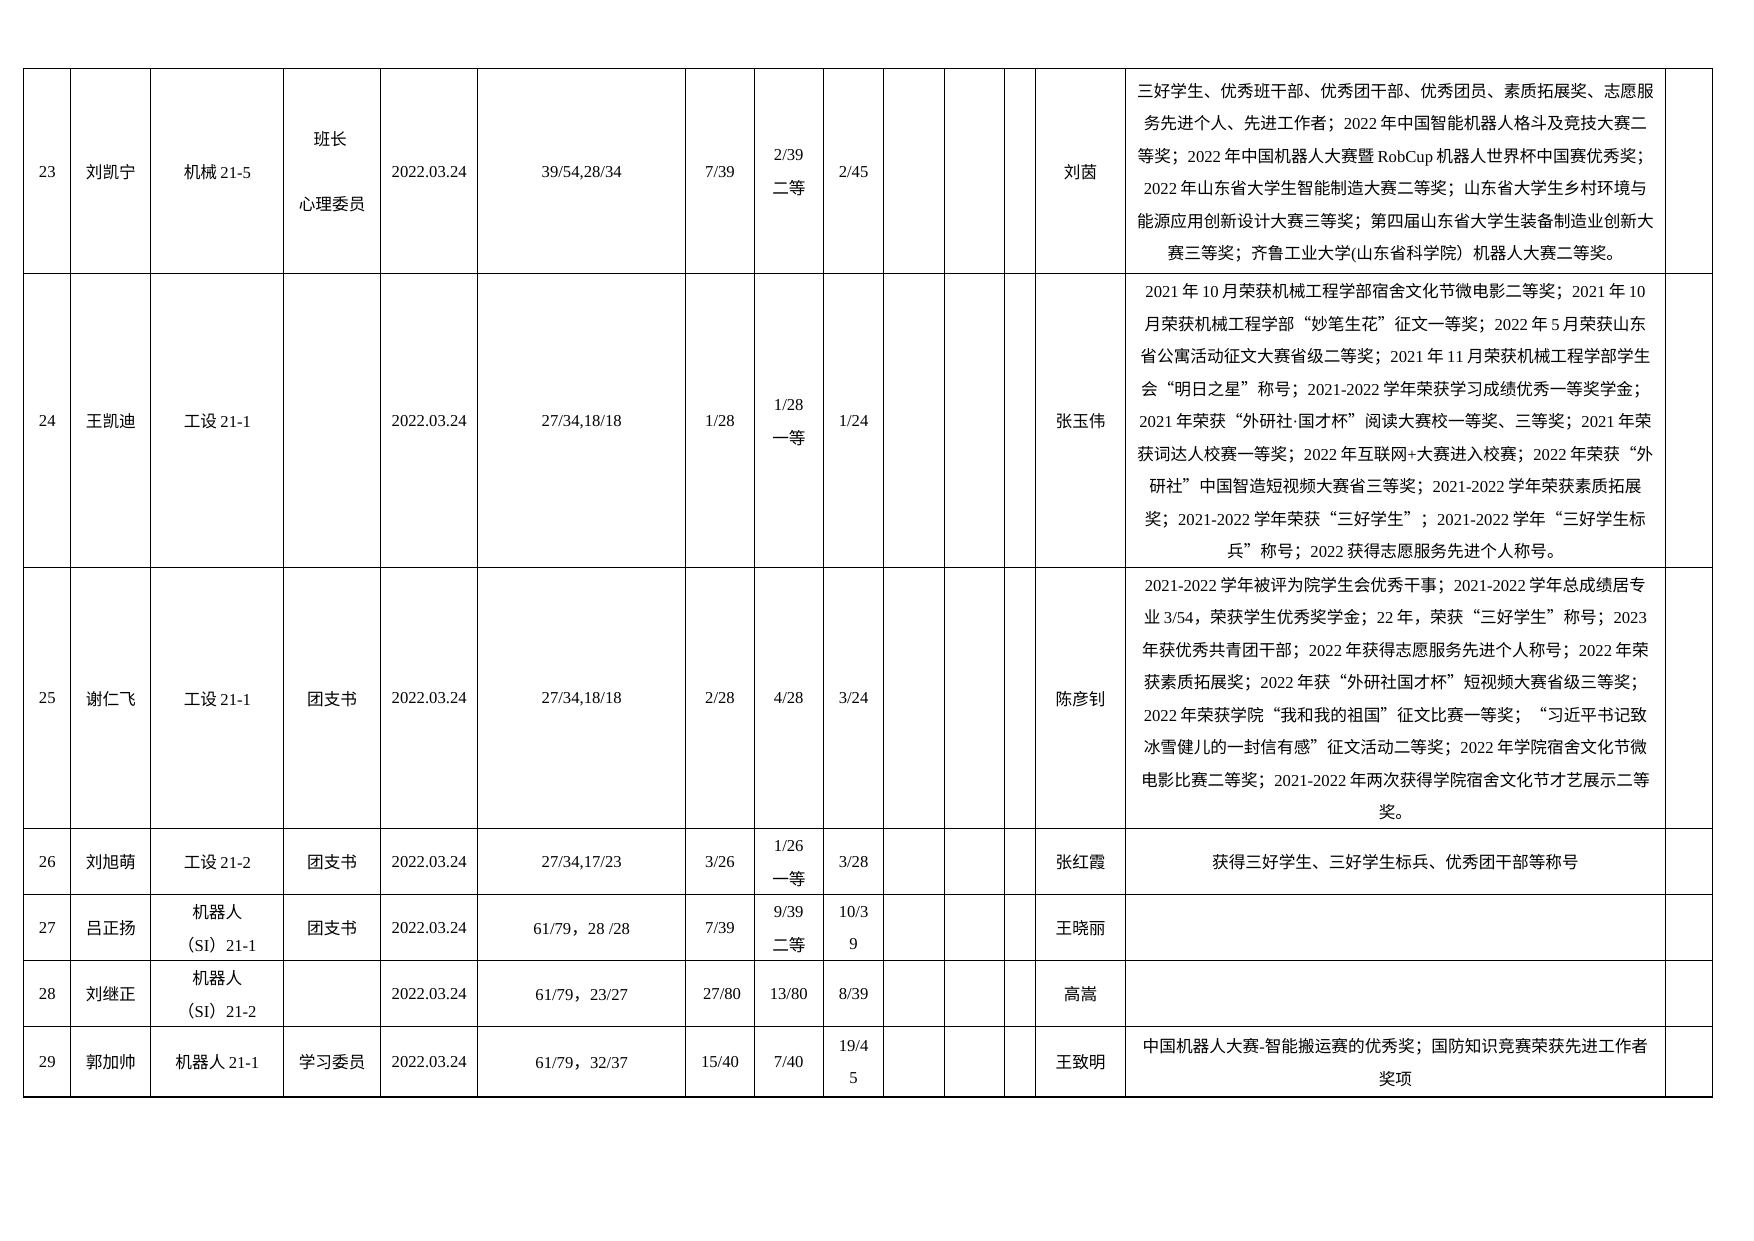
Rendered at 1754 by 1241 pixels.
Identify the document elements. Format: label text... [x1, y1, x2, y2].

table_cell [945, 274, 1004, 567]
table_cell [284, 961, 380, 1026]
table_cell 61/79，32/37 [478, 1027, 685, 1096]
table_cell [1666, 829, 1712, 894]
table_cell 团支书 [284, 568, 380, 828]
table_cell 高嵩 [1036, 961, 1125, 1026]
table_cell 获得三好学生、三好学生标兵、优秀团干部等称号 [1126, 829, 1665, 894]
table_cell 机械21-5 [151, 69, 283, 273]
table_cell 谢仁飞 [71, 568, 150, 828]
table_cell 工设21-1 [151, 568, 283, 828]
table_cell [1005, 568, 1035, 828]
table_cell 19/45 [824, 1027, 883, 1096]
table_cell 郭加帅 [71, 1027, 150, 1096]
table_cell 2022.03.24 [381, 69, 477, 273]
table_cell 2022.03.24 [381, 274, 477, 567]
table_cell [1126, 895, 1665, 960]
table_cell 2022.03.24 [381, 1027, 477, 1096]
table_cell [1005, 961, 1035, 1026]
table_cell 2021-2022学年被评为院学生会优秀干事；2021-2022学年总成绩居专业3/54，荣获学生优秀奖学金；22年，荣获“三好学生”称号；2023年获优秀共青团干部；2022年获得志愿服务先进个人称号；2022年荣获素质拓展奖；2022年获“外研社国才杯”短视频大赛省级三等奖；2022年荣获学院“我和我的祖国”征文比赛一等奖；“习近平书记致冰雪健儿的一封信有感”征文活动二等奖；2022年学院宿舍文化节微电影比赛二等奖；2021-2022年两次获得学院宿舍文化节才艺展示二等奖。 [1126, 568, 1665, 828]
table_cell 工设21-1 [151, 274, 283, 567]
table_cell 吕正扬 [71, 895, 150, 960]
table_cell 27 [24, 895, 70, 960]
table_cell 15/40 [686, 1027, 754, 1096]
table_cell [945, 69, 1004, 273]
table_cell 7/39 [686, 895, 754, 960]
table_cell 2022.03.24 [381, 829, 477, 894]
table_cell 刘凯宁 [71, 69, 150, 273]
table_cell [1666, 568, 1712, 828]
table_cell 1/28 [686, 274, 754, 567]
table_cell 机器人21-1 [151, 1027, 283, 1096]
table_cell 刘继正 [71, 961, 150, 1026]
table_cell 25 [24, 568, 70, 828]
table_cell 王凯迪 [71, 274, 150, 567]
table_cell 26 [24, 829, 70, 894]
table_cell [1666, 69, 1712, 273]
table_cell 39/54,28/34 [478, 69, 685, 273]
table_cell 7/39 [686, 69, 754, 273]
table_cell [945, 895, 1004, 960]
table_cell 13/80 [755, 961, 823, 1026]
table_cell [1005, 69, 1035, 273]
table_cell 3/24 [824, 568, 883, 828]
table_cell [945, 829, 1004, 894]
table_cell [1005, 274, 1035, 567]
table_cell 27/34,18/18 [478, 568, 685, 828]
table_cell 2/39 二等 [755, 69, 823, 273]
table_cell 机器人（SI）21-2 [151, 961, 283, 1026]
table_cell [884, 568, 944, 828]
table_cell 刘茵 [1036, 69, 1125, 273]
table_cell 张玉伟 [1036, 274, 1125, 567]
table_cell 1/28 一等 [755, 274, 823, 567]
table_cell 工设21-2 [151, 829, 283, 894]
table_cell 3/26 [686, 829, 754, 894]
table_cell [1005, 1027, 1035, 1096]
table_cell [1666, 1027, 1712, 1096]
table_cell 王致明 [1036, 1027, 1125, 1096]
table_cell 1/24 [824, 274, 883, 567]
table_cell 7/40 [755, 1027, 823, 1096]
table_cell 学习委员 [284, 1027, 380, 1096]
table_cell [884, 1027, 944, 1096]
table_cell [884, 961, 944, 1026]
table_cell 团支书 [284, 829, 380, 894]
table_cell 61/79，28 /28 [478, 895, 685, 960]
table_cell [884, 274, 944, 567]
table_cell 29 [24, 1027, 70, 1096]
table_cell [1126, 961, 1665, 1026]
table_cell 28 [24, 961, 70, 1026]
table_cell 机器人（SI）21-1 [151, 895, 283, 960]
table_cell 61/79，23/27 [478, 961, 685, 1026]
table_cell 刘旭萌 [71, 829, 150, 894]
table_cell [884, 895, 944, 960]
table_cell 24 [24, 274, 70, 567]
table_cell 27/34,18/18 [478, 274, 685, 567]
table_cell [1666, 961, 1712, 1026]
table_cell [945, 1027, 1004, 1096]
table_cell 27/80 [686, 961, 754, 1026]
table_cell [945, 568, 1004, 828]
table_cell [884, 69, 944, 273]
table_cell [1666, 895, 1712, 960]
table_cell 1/26 一等 [755, 829, 823, 894]
table_cell 中国机器人大赛-智能搬运赛的优秀奖；国防知识竞赛荣获先进工作者奖项 [1126, 1027, 1665, 1096]
table_cell 23 [24, 69, 70, 273]
table_cell 三好学生、优秀班干部、优秀团干部、优秀团员、素质拓展奖、志愿服务先进个人、先进工作者；2022年中国智能机器人格斗及竞技大赛二等奖；2022年中国机器人大赛暨RobCup机器人世界杯中国赛优秀奖；2022年山东省大学生智能制造大赛二等奖；山东省大学生乡村环境与能源应用创新设计大赛三等奖；第四届山东省大学生装备制造业创新大赛三等奖；齐鲁工业大学(山东省科学院）机器人大赛二等奖。 [1126, 69, 1665, 273]
table_cell 班长 心理委员 [284, 69, 380, 273]
table_cell 2021年10月荣获机械工程学部宿舍文化节微电影二等奖；2021年10月荣获机械工程学部“妙笔生花”征文一等奖；2022年5月荣获山东省公寓活动征文大赛省级二等奖；2021年11月荣获机械工程学部学生会“明日之星”称号；2021-2022学年荣获学习成绩优秀一等奖学金；2021年荣获“外研社·国才杯”阅读大赛校一等奖、三等奖；2021年荣获词达人校赛一等奖；2022年互联网+大赛进入校赛；2022年荣获“外研社”中国智造短视频大赛省三等奖；2021-2022学年荣获素质拓展奖；2021-2022学年荣获“三好学生”；2021-2022学年“三好学生标兵”称号；2022获得志愿服务先进个人称号。 [1126, 274, 1665, 567]
table_cell [284, 274, 380, 567]
table_cell 3/28 [824, 829, 883, 894]
table_cell 9/39 二等 [755, 895, 823, 960]
table_cell 张红霞 [1036, 829, 1125, 894]
table_cell 8/39 [824, 961, 883, 1026]
table_cell 王晓丽 [1036, 895, 1125, 960]
table_cell 2022.03.24 [381, 568, 477, 828]
table_cell 10/39 [824, 895, 883, 960]
table_cell [884, 829, 944, 894]
table_cell 2/45 [824, 69, 883, 273]
table_cell [1005, 829, 1035, 894]
table_cell 4/28 [755, 568, 823, 828]
table_cell 陈彦钊 [1036, 568, 1125, 828]
table_cell 27/34,17/23 [478, 829, 685, 894]
table_cell [1666, 274, 1712, 567]
table_cell 2/28 [686, 568, 754, 828]
table_cell 2022.03.24 [381, 961, 477, 1026]
table_cell 团支书 [284, 895, 380, 960]
table_cell 2022.03.24 [381, 895, 477, 960]
table_cell [1005, 895, 1035, 960]
table_cell [945, 961, 1004, 1026]
